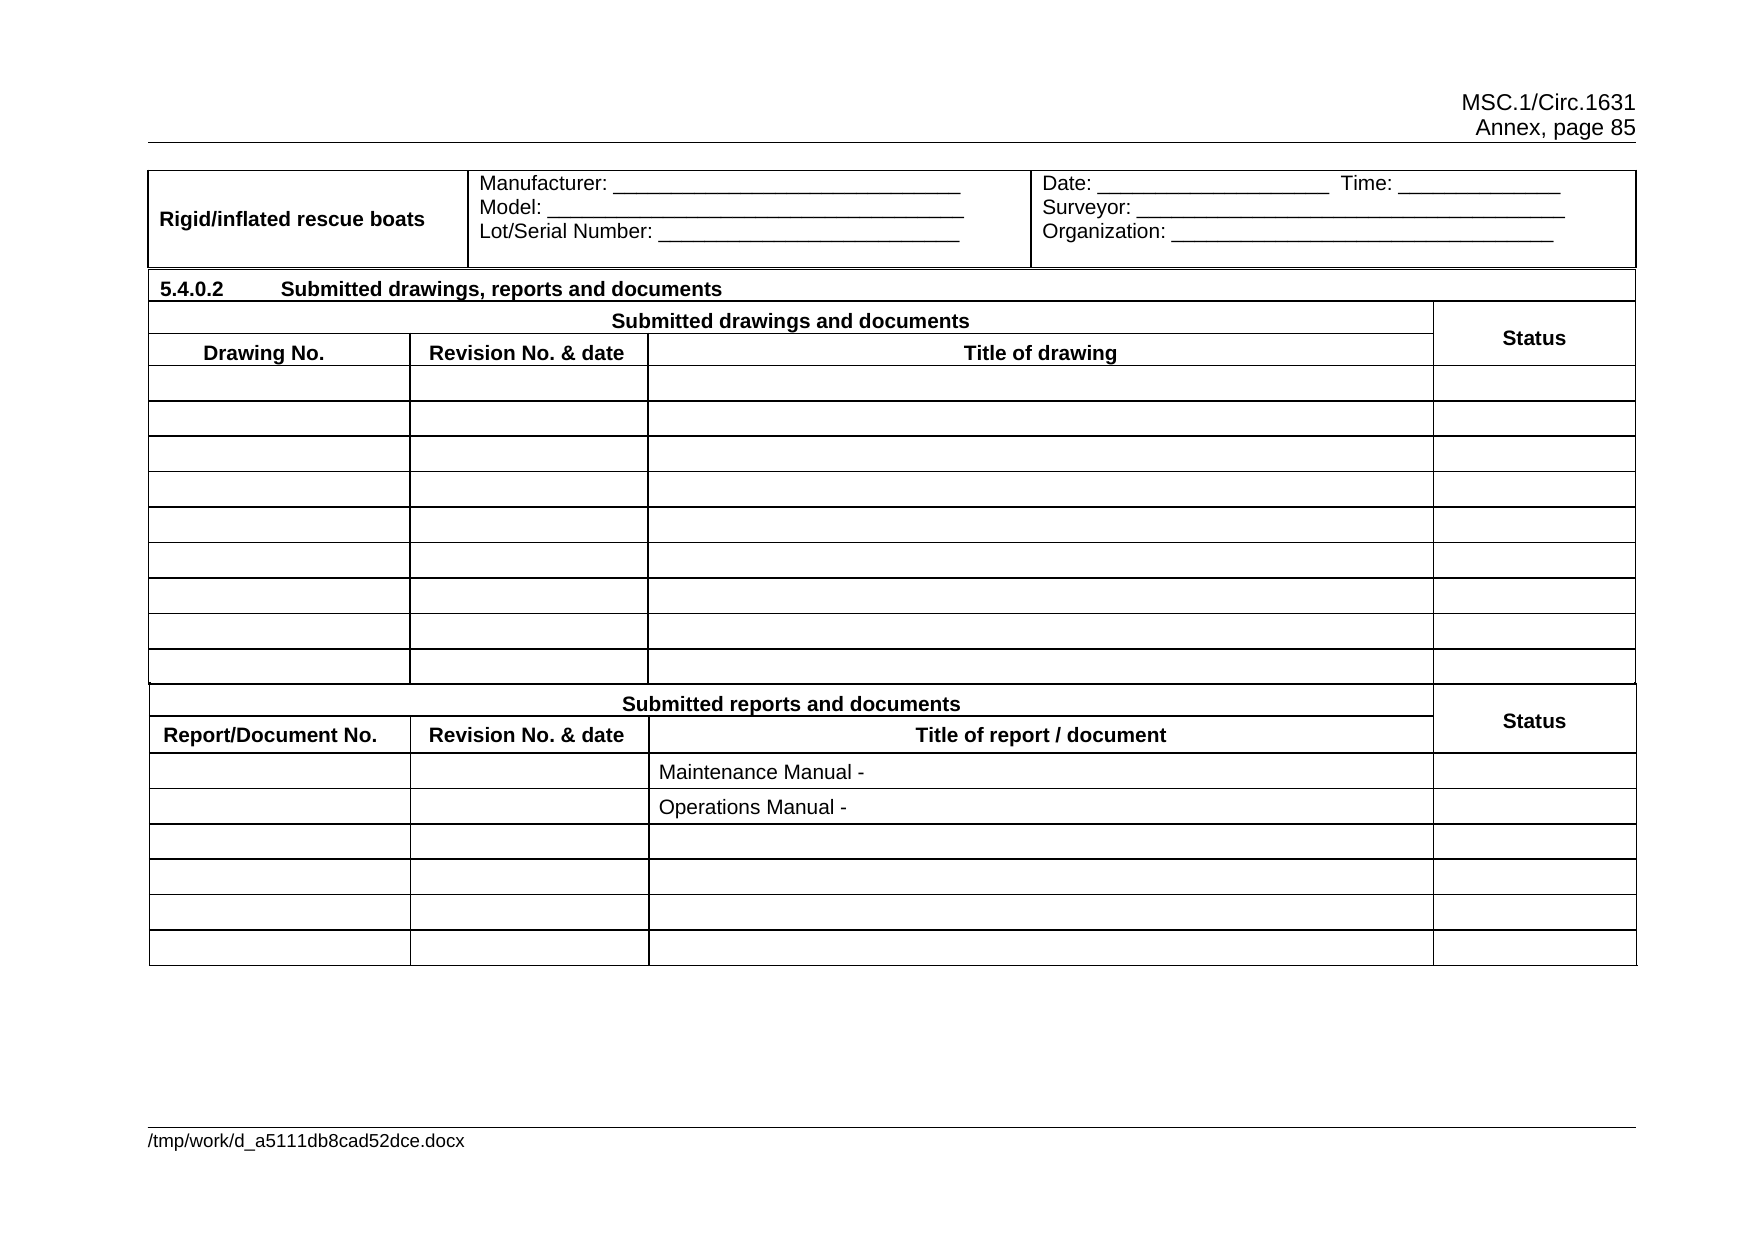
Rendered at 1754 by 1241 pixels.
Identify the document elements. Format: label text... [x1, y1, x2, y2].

table_cell [1434, 895, 1636, 929]
table_cell [411, 472, 647, 506]
table_cell Status [1434, 302, 1635, 364]
table_cell [1434, 789, 1636, 823]
table_cell Status [1434, 685, 1636, 752]
table_header 5.4.0.2 Submitted drawings, reports and documents [149, 270, 1635, 300]
table_header Date: ____________________ Time: ______________ Surveyor: _____________________________________ Organization: _________________________________ [1032, 171, 1635, 267]
table_cell Title of report / document [650, 717, 1433, 752]
table_cell [650, 895, 1433, 929]
table_cell [149, 366, 409, 400]
table_cell [150, 789, 410, 823]
table_cell [411, 825, 648, 858]
table_cell [1434, 650, 1635, 683]
table_cell [149, 437, 409, 471]
table_cell [1434, 931, 1636, 964]
table_cell [150, 754, 410, 787]
table_cell [649, 402, 1433, 435]
table_cell [150, 895, 410, 929]
table_cell [1434, 472, 1635, 506]
table_cell [150, 860, 410, 894]
table_cell [149, 614, 409, 648]
table_cell [411, 789, 648, 823]
table_cell [411, 895, 648, 929]
table_cell [411, 579, 647, 612]
table_cell Maintenance Manual - [650, 754, 1433, 787]
table_cell Report/Document No. [150, 717, 410, 752]
table_cell [650, 825, 1433, 858]
table_cell [411, 366, 647, 400]
table_header Rigid/inflated rescue boats [149, 171, 467, 267]
table_cell Drawing No. [149, 334, 409, 364]
table_cell [411, 931, 648, 964]
table_cell [649, 472, 1433, 506]
table_cell [1434, 437, 1635, 471]
table_cell [650, 931, 1433, 964]
table_cell [1434, 860, 1636, 894]
table_cell [411, 860, 648, 894]
table_cell [149, 543, 409, 577]
table_cell [649, 543, 1433, 577]
table_cell [411, 754, 648, 787]
table_cell [411, 543, 647, 577]
table_cell [650, 860, 1433, 894]
table_cell Revision No. & date [411, 717, 648, 752]
table_cell [411, 650, 647, 683]
table_cell [411, 437, 647, 471]
table_cell [150, 825, 410, 858]
table_cell [1434, 402, 1635, 435]
table_cell Revision No. & date [411, 334, 647, 364]
table_cell Title of drawing [649, 334, 1433, 364]
table_cell Operations Manual - [650, 789, 1433, 823]
table_cell [149, 579, 409, 612]
table_cell [149, 650, 409, 683]
table_cell [1434, 614, 1635, 648]
table_cell Submitted reports and documents [150, 685, 1433, 715]
table_cell Submitted drawings and documents [149, 302, 1433, 333]
table_cell [1434, 543, 1635, 577]
table_cell [1434, 825, 1636, 858]
table_cell [149, 472, 409, 506]
table_cell [411, 508, 647, 542]
table_cell [149, 402, 409, 435]
table_cell [649, 366, 1433, 400]
table_cell [649, 437, 1433, 471]
table_header Manufacturer: ______________________________ Model: ____________________________________ Lot/Serial Number: __________________________ [469, 171, 1030, 267]
table_cell [1434, 508, 1635, 542]
table_cell [649, 650, 1433, 683]
table_cell [411, 402, 647, 435]
table_cell [1434, 366, 1635, 400]
table_cell [411, 614, 647, 648]
table_cell [649, 614, 1433, 648]
table_cell [649, 508, 1433, 542]
table_cell [149, 508, 409, 542]
table_cell [1434, 754, 1636, 787]
table_cell [649, 579, 1433, 612]
table_cell [150, 931, 410, 964]
table_cell [1434, 579, 1635, 612]
